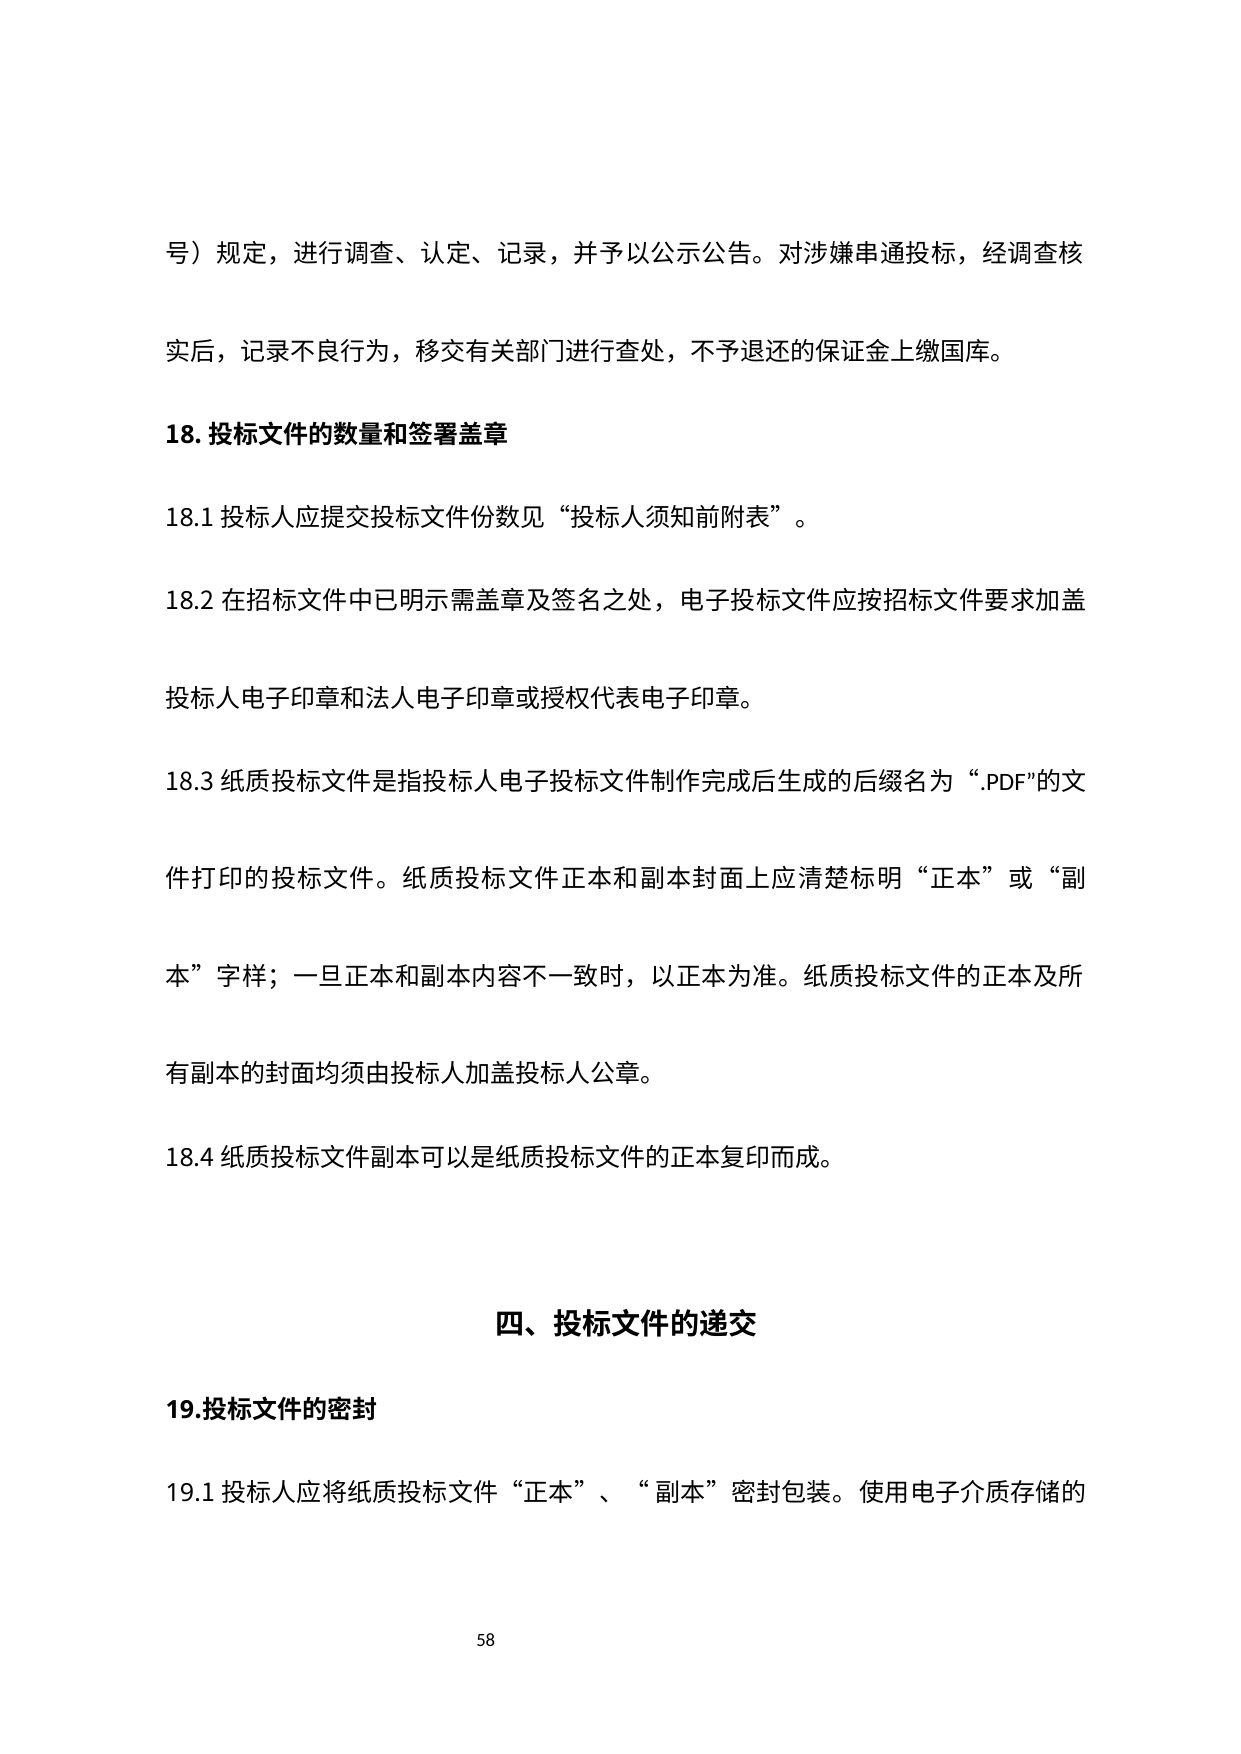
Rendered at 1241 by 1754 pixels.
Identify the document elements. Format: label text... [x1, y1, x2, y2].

text 四、投标文件的递交 [165, 1289, 1087, 1354]
text 18. 投标文件的数量和签署盖章 [165, 400, 1087, 465]
text 18.2 在招标文件中已明示需盖章及签名之处，电子投标文件应按招标文件要求加盖投标人电子印章和法人电子印章或授权代表电子印章。 [165, 566, 1087, 729]
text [165, 1458, 1087, 1523]
text 18.3 纸质投标文件是指投标人电子投标文件制作完成后生成的后缀名为“.PDF”的文件打印的投标文件。纸质投标文件正本和副本封面上应清楚标明“正本”或“副本”字样；一旦正本和副本内容不一致时，以正本为准。纸质投标文件的正本及所有副本的封面均须由投标人加盖投标人公章。 [165, 747, 1087, 1104]
text 18.1 投标人应提交投标文件份数见“投标人须知前附表”。 [165, 483, 1087, 548]
text 18.4 纸质投标文件副本可以是纸质投标文件的正本复印而成。 [165, 1123, 1087, 1188]
text 19.投标文件的密封 [165, 1375, 1087, 1440]
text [165, 219, 1087, 382]
